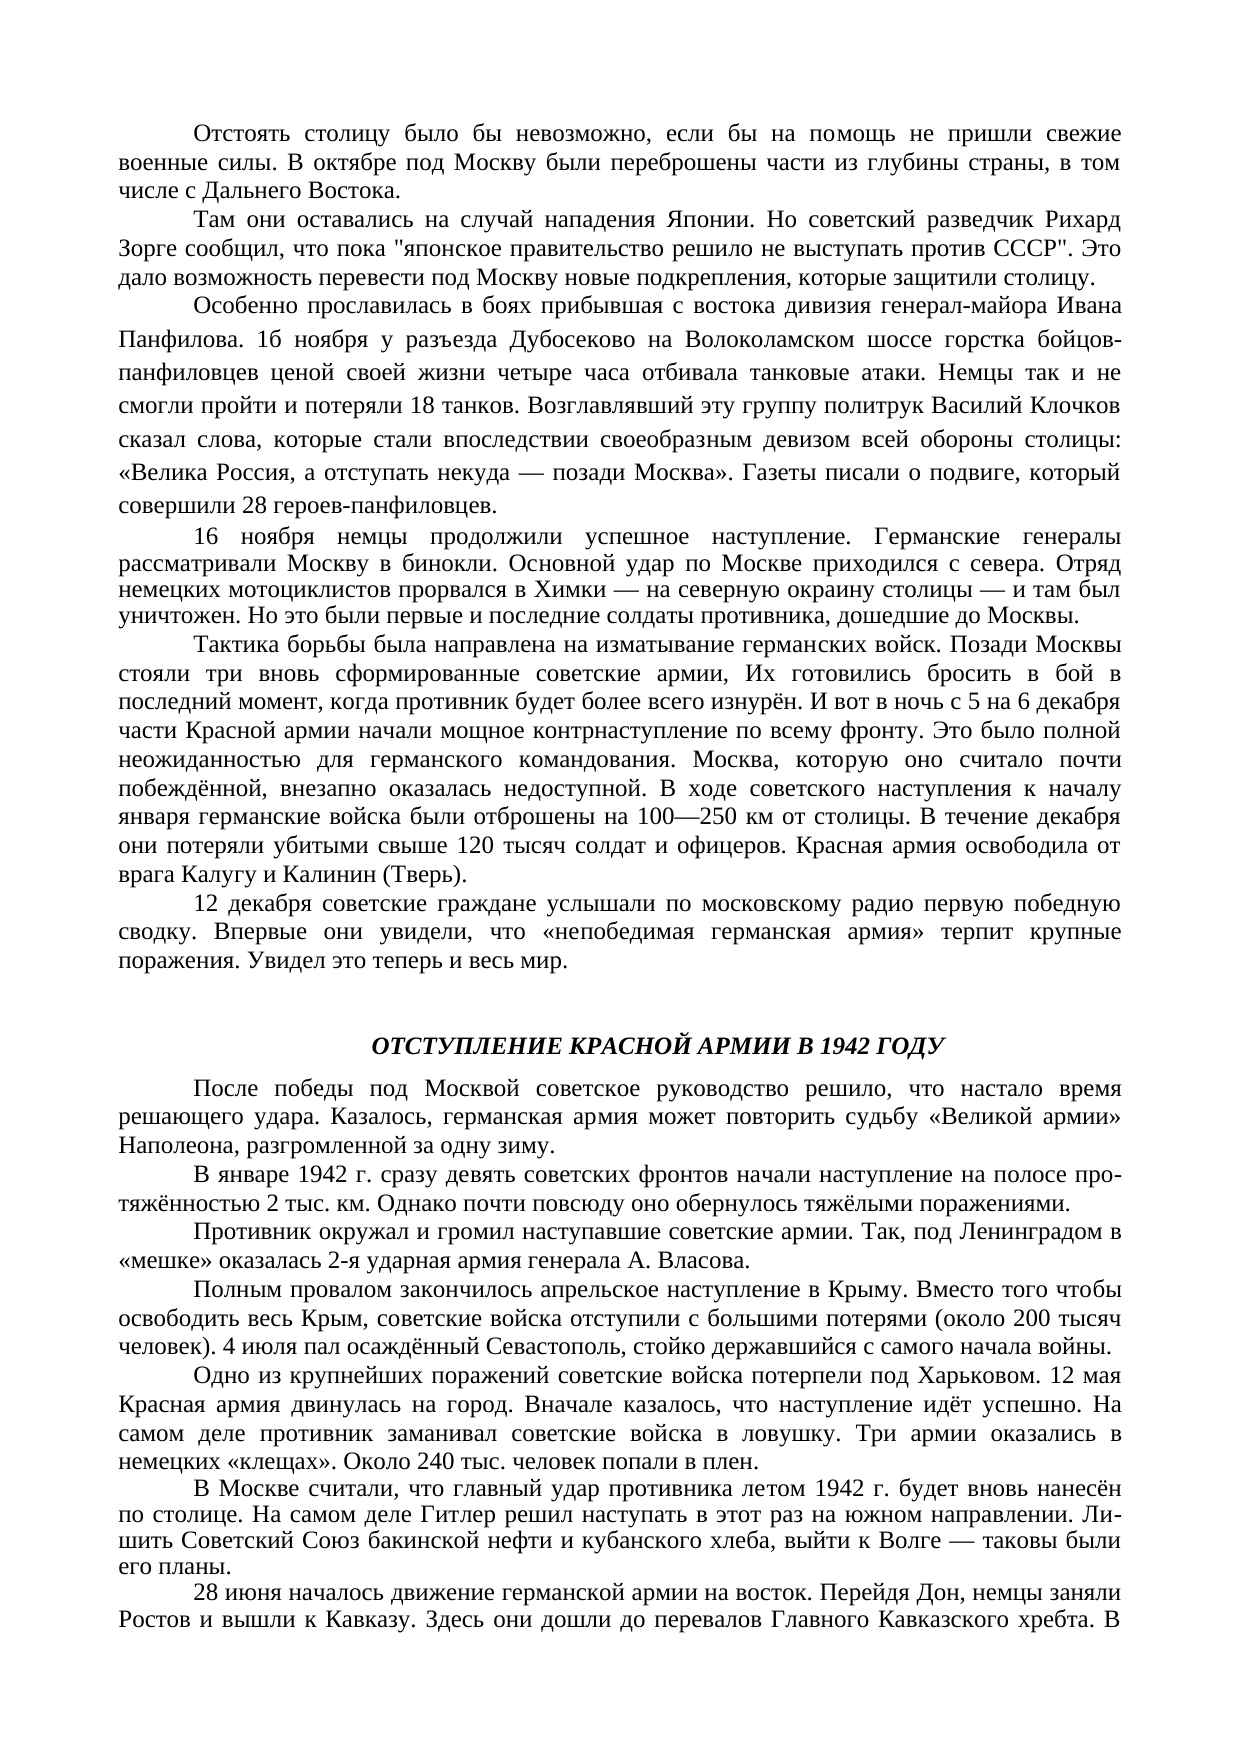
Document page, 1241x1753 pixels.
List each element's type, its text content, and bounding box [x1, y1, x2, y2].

text Там они оставались на случай нападения Японии. Но советский разведчик Рихард Зорге сообщил, что пока "японское правительство решило не выступать против СССР". Это дало возможность перевести под Москву новые подкрепления, которые защитили столицу. [118, 204, 1122, 291]
text В январе 1942 г. сразу девять советских фронтов начали наступление на полосе протяжённостью 2 тыс. км. Однако почти повсюду оно обернулось тяжёлыми поражениями. [118, 1159, 1122, 1216]
text После победы под Москвой советское руководство решило, что настало время решающего удара. Казалось, германская армия может повторить судьбу «Великой армии» Наполеона, разгромленной за одну зиму. [118, 1073, 1122, 1159]
text Полным провалом закончилось апрельское наступление в Крыму. Вместо того чтобы освободить весь Крым, советские войска отступили с большими потерями (около 200 тысяч человек). 4 июля пал осаждённый Севастополь, стойко державшийся с самого начала войны. [118, 1274, 1122, 1360]
text В Москве считали, что главный удар противника летом 1942 г. будет вновь нанесён по столице. На самом деле Гитлер решил наступать в этот раз на южном направлении. Лишить Советский Союз бакинской нефти и кубанского хлеба, выйти к Волге — таковы были его планы. [118, 1475, 1122, 1580]
text Особенно прославилась в боях прибывшая с востока дивизия генерал-майора Ивана Панфилова. 1б ноября у разъезда Дубосеково на Волоколамском шоссе горстка бойцов-панфиловцев ценой своей жизни четыре часа отбивала танковые атаки. Немцы так и не смогли пройти и потеряли 18 танков. Возглавлявший эту группу политрук Василий Клочков сказал слова, которые стали впоследствии своеобразным девизом всей обороны столицы: «Велика Россия, а отступать некуда — позади Москва». Газеты писали о подвиге, который совершили 28 героев-панфиловцев. [118, 291, 1122, 519]
text ОТСТУПЛЕНИЕ КРАСНОЙ АРМИИ В 1942 ГОДУ [118, 1031, 1122, 1060]
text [118, 1580, 1122, 1632]
text Одно из крупнейших поражений советские войска потерпели под Харьковом. 12 мая Красная армия двинулась на город. Вначале казалось, что наступление идёт успешно. На самом деле противник заманивал советские войска в ловушку. Три армии оказались в немецких «клещах». Около 240 тыс. человек попали в плен. [118, 1360, 1122, 1475]
text 16 ноября немцы продолжили успешное наступление. Германские генералы рассматривали Москву в бинокли. Основной удар по Москве приходился с севера. Отряд немецких мотоциклистов прорвался в Химки — на северную окраину столицы — и там был уничтожен. Но это были первые и последние солдаты противника, дошедшие до Москвы. [118, 524, 1122, 629]
text Тактика борьбы была направлена на изматывание германских войск. Позади Москвы стояли три вновь сформированные советские армии, Их готовились бросить в бой в последний момент, когда противник будет более всего изнурён. И вот в ночь с 5 на 6 декабря части Красной армии начали мощное контрнаступление по всему фронту. Это было полной неожиданностью для германского командования. Москва, которую оно считало почти побеждённой, внезапно оказалась недоступной. В ходе советского наступления к началу января германские войска были отброшены на 100—250 км от столицы. В течение декабря они потеряли убитыми свыше 120 тысяч солдат и офицеров. Красная армия освободила от врага Калугу и Калинин (Тверь). [118, 629, 1122, 888]
text Противник окружал и громил наступавшие советские армии. Так, под Ленинградом в «мешке» оказалась 2-я ударная армия генерала А. Власова. [118, 1216, 1122, 1274]
text 12 декабря советские граждане услышали по московскому радио первую победную сводку. Впервые они увидели, что «непобедимая германская армия» терпит крупные поражения. Увидел это теперь и весь мир. [118, 888, 1122, 974]
text Отстоять столицу было бы невозможно, если бы на помощь не пришли свежие военные силы. В октябре под Москву были переброшены части из глубины страны, в том числе с Дальнего Востока. [118, 118, 1122, 204]
